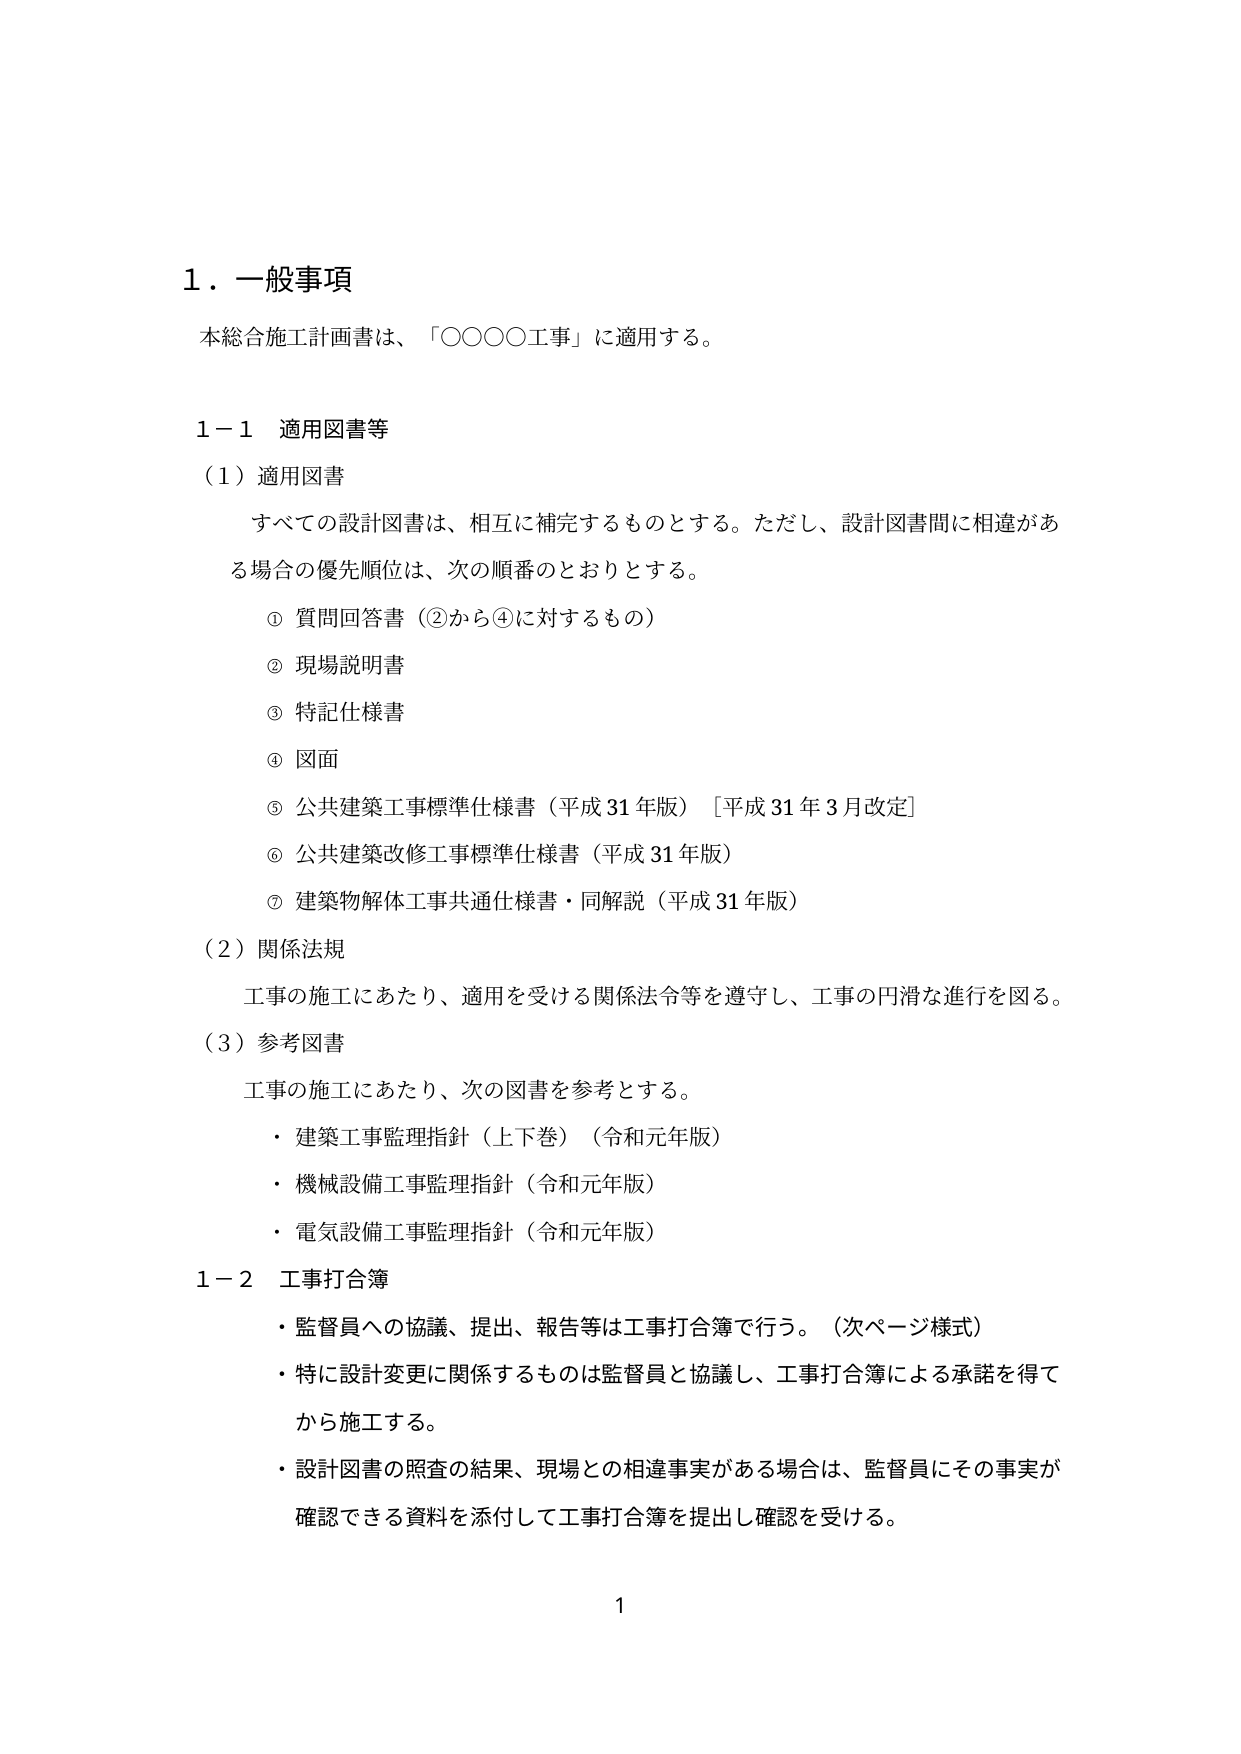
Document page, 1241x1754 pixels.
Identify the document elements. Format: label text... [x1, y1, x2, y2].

list 設計図書の照査の結果、現場との相違事実がある場合は、監督員にその事実が確認できる資料を添付して工事打合簿を提出し確認を受ける。 [271, 1452, 1063, 1531]
text 本総合施工計画書は、「○○○○工事」に適用する。 [177, 320, 1063, 351]
text 工事の施工にあたり、次の図書を参考とする。 [177, 1073, 1063, 1105]
list 特記仕様書 [266, 695, 1063, 727]
list 機械設備工事監理指針（令和元年版） [266, 1168, 1063, 1199]
text １－１ 適用図書等 [192, 412, 1063, 443]
list 図面 [266, 743, 1063, 774]
list 質問回答書（②から④に対するもの） [266, 601, 1063, 632]
text （１）適用図書 [192, 459, 1063, 491]
list 公共建築改修工事標準仕様書（平成31年版） [266, 837, 1063, 869]
list 建築工事監理指針（上下巻）（令和元年版） [266, 1121, 1063, 1152]
text （３）参考図書 [192, 1026, 1063, 1058]
list 監督員への協議、提出、報告等は工事打合簿で行う。（次ページ様式） [271, 1309, 1063, 1341]
text １．一般事項 [177, 256, 1063, 299]
text （２）関係法規 [192, 932, 1063, 963]
list 現場説明書 [266, 648, 1063, 679]
text すべての設計図書は、相互に補完するものとする。ただし、設計図書間に相違がある場合の優先順位は、次の順番のとおりとする。 [228, 506, 1063, 585]
text 工事の施工にあたり、適用を受ける関係法令等を遵守し、工事の円滑な進行を図る。 [177, 979, 1063, 1010]
text １－２ 工事打合簿 [192, 1262, 1063, 1294]
list 特に設計変更に関係するものは監督員と協議し、工事打合簿による承諾を得てから施工する。 [271, 1357, 1063, 1436]
list 建築物解体工事共通仕様書・同解説（平成31年版） [266, 884, 1063, 916]
list 公共建築工事標準仕様書（平成31年版）［平成31年3月改定］ [266, 790, 1063, 821]
list 電気設備工事監理指針（令和元年版） [266, 1215, 1063, 1246]
